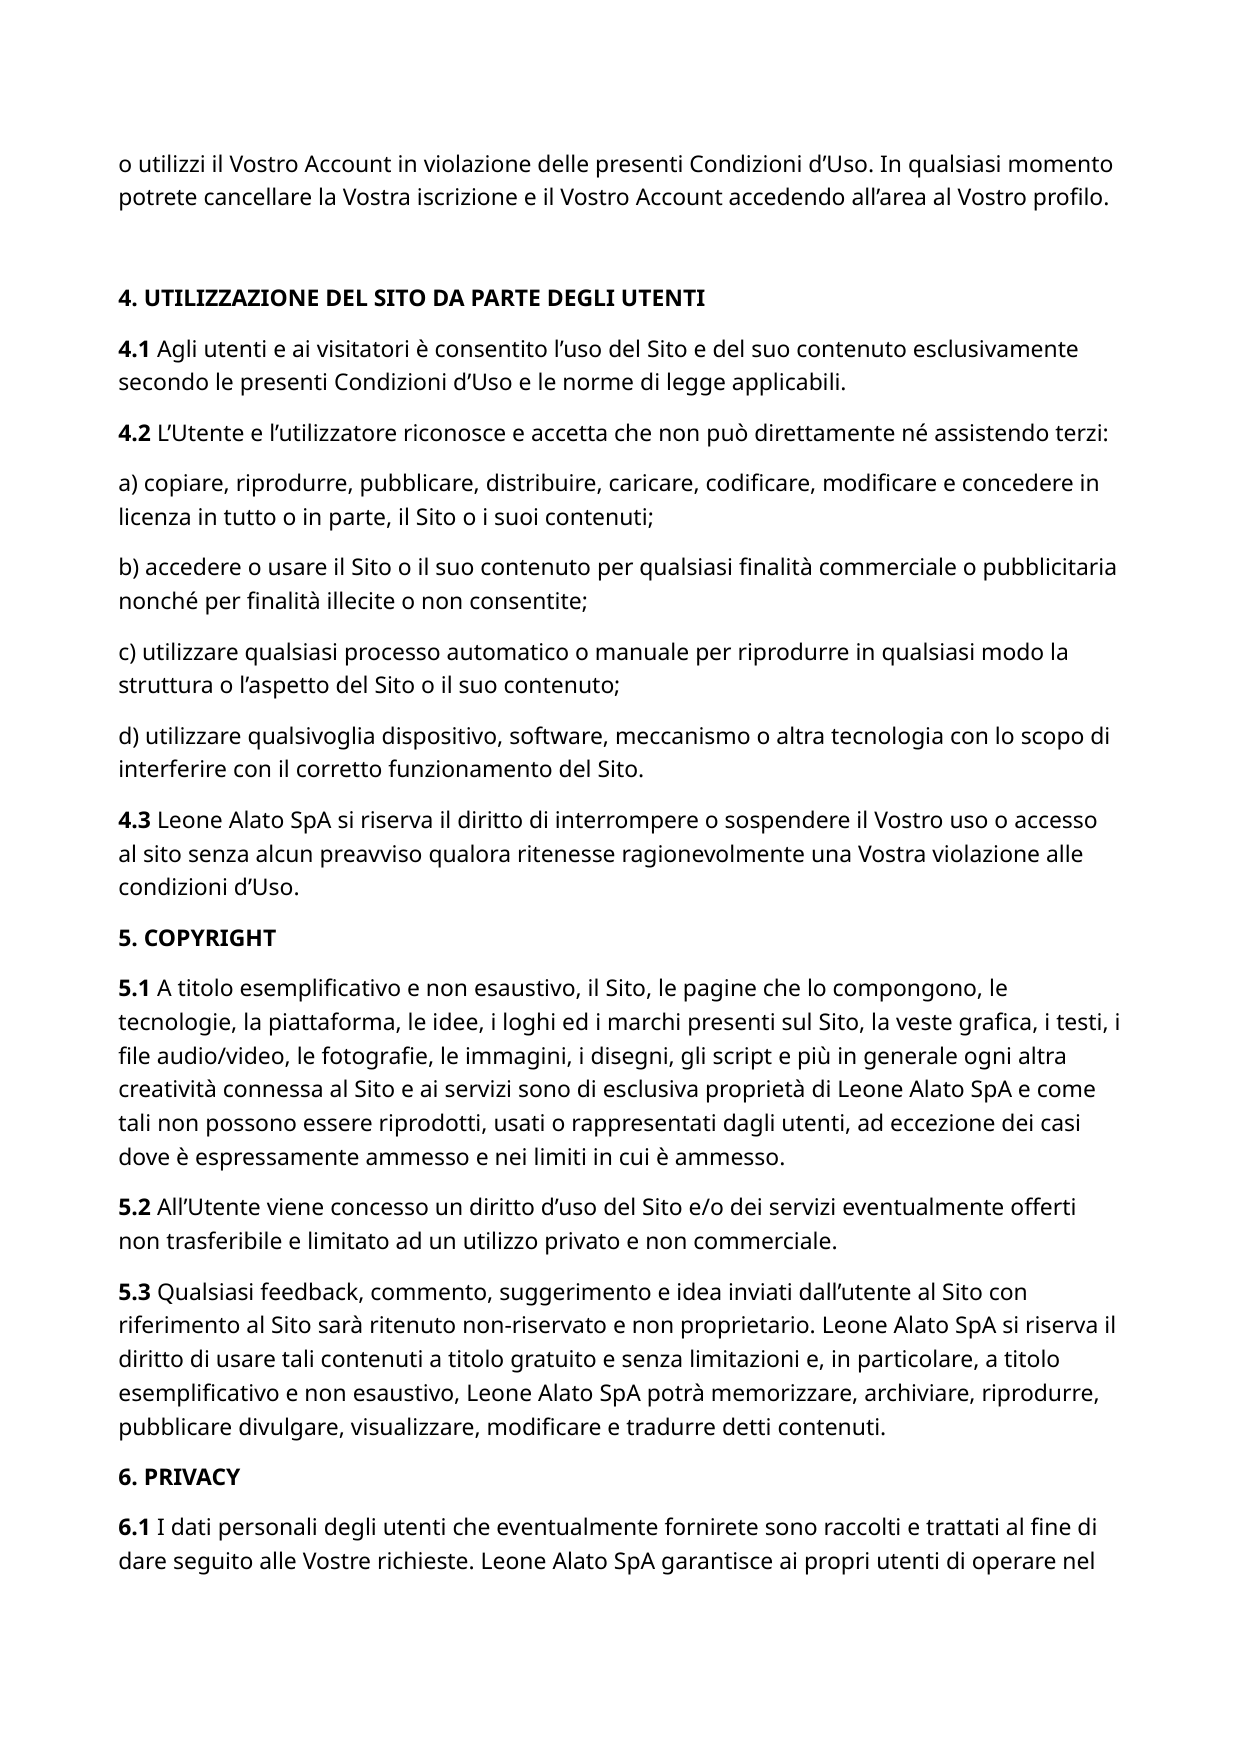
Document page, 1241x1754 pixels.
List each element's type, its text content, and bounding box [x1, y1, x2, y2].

text 4.2 L’Utente e l’utilizzatore riconosce e accetta che non può direttamente né assistendo terzi: [118, 417, 1122, 448]
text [118, 1511, 1122, 1576]
text 5.3 Qualsiasi feedback, commento, suggerimento e idea inviati dall’utente al Sito con riferimento al Sito sarà ritenuto non-riservato e non proprietario. Leone Alato SpA si riserva il diritto di usare tali contenuti a titolo gratuito e senza limitazioni e, in particolare, a titolo esemplificativo e non esaustivo, Leone Alato SpA potrà memorizzare, archiviare, riprodurre, pubblicare divulgare, visualizzare, modificare e tradurre detti contenuti. [118, 1276, 1122, 1442]
text 4. UTILIZZAZIONE DEL SITO DA PARTE DEGLI UTENTI [118, 282, 1122, 313]
text 4.3 Leone Alato SpA si riserva il diritto di interrompere o sospendere il Vostro uso o accesso al sito senza alcun preavviso qualora ritenesse ragionevolmente una Vostra violazione alle condizioni d’Uso. [118, 804, 1122, 903]
text b) accedere o usare il Sito o il suo contenuto per qualsiasi finalità commerciale o pubblicitaria nonché per finalità illecite o non consentite; [118, 551, 1122, 616]
text 5. COPYRIGHT [118, 922, 1122, 953]
text c) utilizzare qualsiasi processo automatico o manuale per riprodurre in qualsiasi modo la struttura o l’aspetto del Sito o il suo contenuto; [118, 636, 1122, 701]
text 6. PRIVACY [118, 1461, 1122, 1492]
text 4.1 Agli utenti e ai visitatori è consentito l’uso del Sito e del suo contenuto esclusivamente secondo le presenti Condizioni d’Uso e le norme di legge applicabili. [118, 333, 1122, 398]
text 5.2 All’Utente viene concesso un diritto d’uso del Sito e/o dei servizi eventualmente offerti non trasferibile e limitato ad un utilizzo privato e non commerciale. [118, 1191, 1122, 1256]
text 5.1 A titolo esemplificativo e non esaustivo, il Sito, le pagine che lo compongono, le tecnologie, la piattaforma, le idee, i loghi ed i marchi presenti sul Sito, la veste grafica, i testi, i file audio/video, le fotografie, le immagini, i disegni, gli script e più in generale ogni altra creatività connessa al Sito e ai servizi sono di esclusiva proprietà di Leone Alato SpA e come tali non possono essere riprodotti, usati o rappresentati dagli utenti, ad eccezione dei casi dove è espressamente ammesso e nei limiti in cui è ammesso. [118, 972, 1122, 1172]
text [118, 148, 1122, 213]
text d) utilizzare qualsivoglia dispositivo, software, meccanismo o altra tecnologia con lo scopo di interferire con il corretto funzionamento del Sito. [118, 720, 1122, 785]
text a) copiare, riprodurre, pubblicare, distribuire, caricare, codificare, modificare e concedere in licenza in tutto o in parte, il Sito o i suoi contenuti; [118, 467, 1122, 532]
